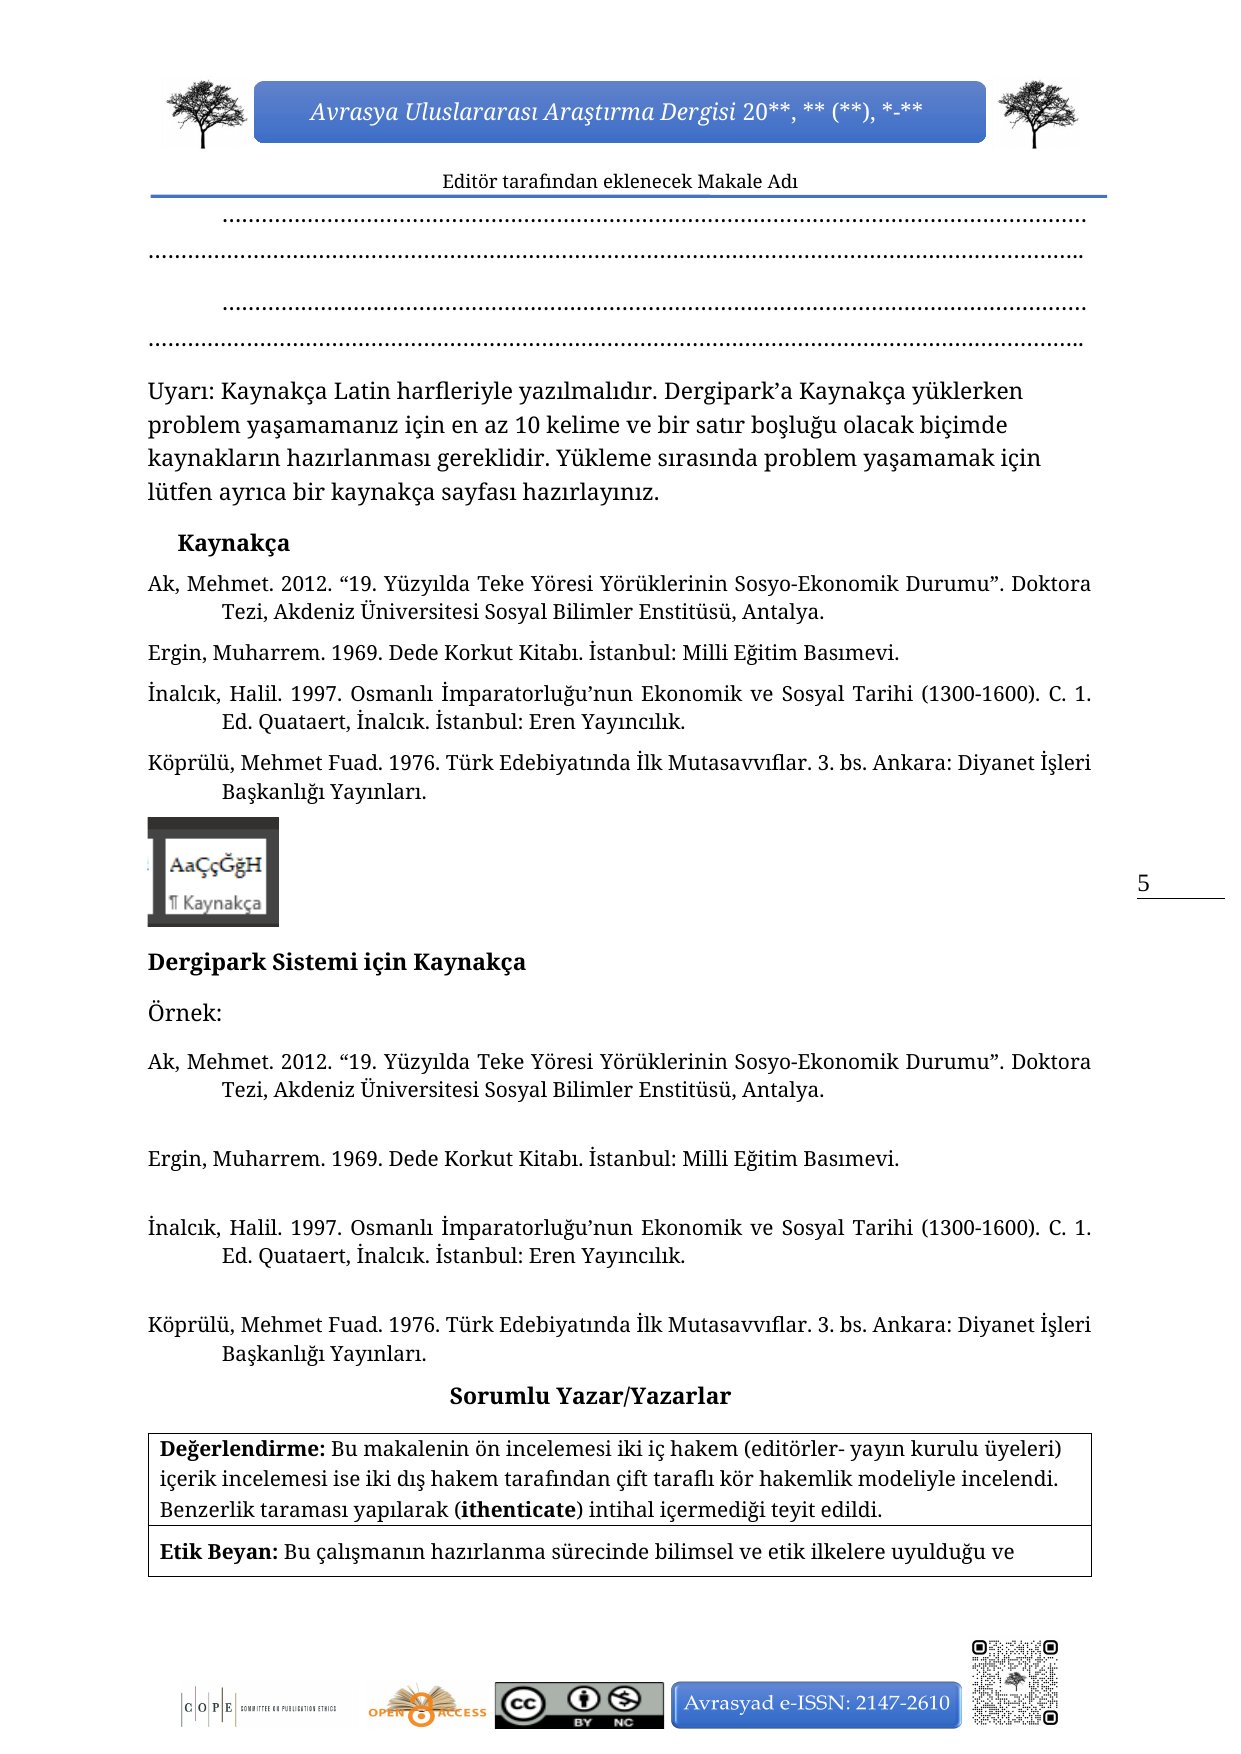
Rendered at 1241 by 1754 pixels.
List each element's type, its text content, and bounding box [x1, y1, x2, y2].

text ………………………………………………………………………………………………………………………………………………………………………………………………………………………………………………….. [148, 286, 1092, 353]
picture [179, 1681, 360, 1729]
picture [968, 1636, 1062, 1729]
picture [992, 76, 1080, 149]
subtitle Kaynakça [177, 526, 1092, 558]
picture [365, 1680, 489, 1729]
text Ak, Mehmet. 2012. “19. Yüzyılda Teke Yöresi Yörüklerinin Sosyo-Ekonomik Durumu”. Doktora Tezi, Akdeniz Üniversitesi Sosyal Bilimler Enstitüsü, Antalya. [148, 1047, 1092, 1104]
picture [670, 1681, 963, 1729]
picture [494, 1682, 665, 1729]
text ………………………………………………………………………………………………………………………………………………………………………………………………………………………………………………….. [148, 198, 1092, 265]
text İnalcık, Halil. 1997. Osmanlı İmparatorluğu’nun Ekonomik ve Sosyal Tarihi (1300-1600). C. 1. Ed. Quataert, İnalcık. İstanbul: Eren Yayıncılık. [148, 679, 1092, 736]
picture [147, 817, 279, 927]
text Sorumlu Yazar/Yazarlar [89, 1380, 1092, 1411]
text Köprülü, Mehmet Fuad. 1976. Türk Edebiyatında İlk Mutasavvıflar. 3. bs. Ankara: Diyanet İşleri Başkanlığı Yayınları. [148, 748, 1092, 805]
text Örnek: [148, 996, 1092, 1028]
picture [161, 76, 249, 149]
table_header Değerlendirme: Bu makalenin ön incelemesi iki iç hakem (editörler- yayın kurulu üyeleri) içerik incelemesi ise iki dış hakem tarafından çift taraflı kör hakemlik modeliyle incelendi. Benzerlik taraması yapılarak (ithenticate) intihal içermediği teyit edildi. [149, 1434, 1091, 1525]
text Ak, Mehmet. 2012. “19. Yüzyılda Teke Yöresi Yörüklerinin Sosyo-Ekonomik Durumu”. Doktora Tezi, Akdeniz Üniversitesi Sosyal Bilimler Enstitüsü, Antalya. [148, 569, 1092, 626]
text İnalcık, Halil. 1997. Osmanlı İmparatorluğu’nun Ekonomik ve Sosyal Tarihi (1300-1600). C. 1. Ed. Quataert, İnalcık. İstanbul: Eren Yayıncılık. [148, 1213, 1092, 1270]
text Köprülü, Mehmet Fuad. 1976. Türk Edebiyatında İlk Mutasavvıflar. 3. bs. Ankara: Diyanet İşleri Başkanlığı Yayınları. [148, 1311, 1092, 1367]
text Ergin, Muharrem. 1969. Dede Korkut Kitabı. İstanbul: Milli Eğitim Basımevi. [148, 1144, 1092, 1173]
text Uyarı: Kaynakça Latin harfleriyle yazılmalıdır. Dergipark’a Kaynakça yüklerken problem yaşamamanız için en az 10 kelime ve bir satır boşluğu olacak biçimde kaynakların hazırlanması gereklidir. Yükleme sırasında problem yaşamamak için lütfen ayrıca bir kaynakça sayfası hazırlayınız. [148, 375, 1092, 507]
text Ergin, Muharrem. 1969. Dede Korkut Kitabı. İstanbul: Milli Eğitim Basımevi. [148, 638, 1092, 666]
text Dergipark Sistemi için Kaynakça [148, 946, 1092, 977]
